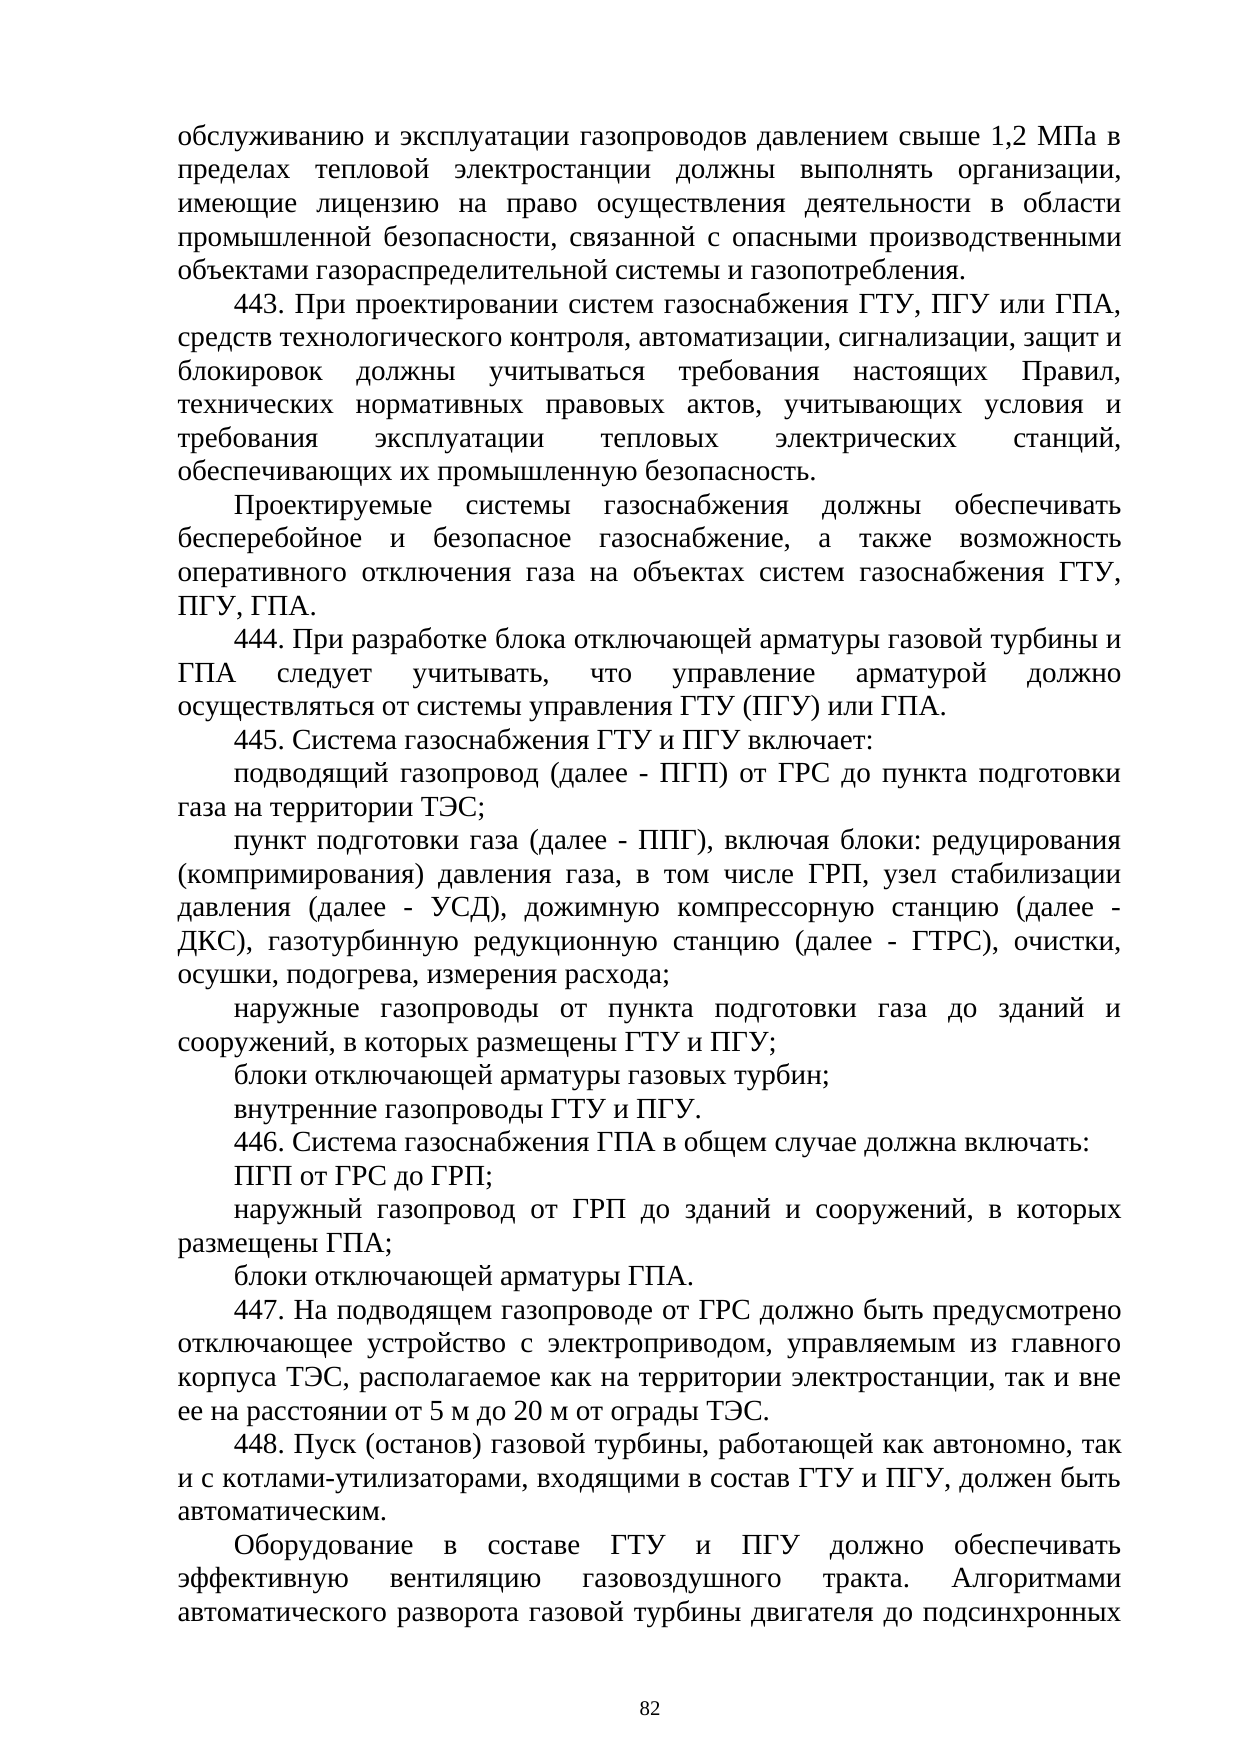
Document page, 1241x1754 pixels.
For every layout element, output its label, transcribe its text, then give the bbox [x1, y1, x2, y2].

text внутренние газопроводы ГТУ и ПГУ. [177, 1091, 1122, 1124]
text ПГП от ГРС до ГРП; [177, 1158, 1122, 1191]
text Проектируемые системы газоснабжения должны обеспечивать бесперебойное и безопасное газоснабжение, а также возможность оперативного отключения газа на объектах систем газоснабжения ГТУ, ПГУ, ГПА. [177, 487, 1122, 621]
text 447. На подводящем газопроводе от ГРС должно быть предусмотрено отключающее устройство с электроприводом, управляемым из главного корпуса ТЭС, располагаемое как на территории электростанции, так и вне ее на расстоянии от 5 м до 20 м от ограды ТЭС. [177, 1292, 1122, 1426]
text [177, 1527, 1122, 1627]
text пункт подготовки газа (далее - ППГ), включая блоки: редуцирования (компримирования) давления газа, в том числе ГРП, узел стабилизации давления (далее - УСД), дожимную компрессорную станцию (далее - ДКС), газотурбинную редукционную станцию (далее - ГТРС), очистки, осушки, подогрева, измерения расхода; [177, 822, 1122, 990]
text наружные газопроводы от пункта подготовки газа до зданий и сооружений, в которых размещены ГТУ и ПГУ; [177, 990, 1122, 1057]
text 443. При проектировании систем газоснабжения ГТУ, ПГУ или ГПА, средств технологического контроля, автоматизации, сигнализации, защит и блокировок должны учитываться требования настоящих Правил, технических нормативных правовых актов, учитывающих условия и требования эксплуатации тепловых электрических станций, обеспечивающих их промышленную безопасность. [177, 286, 1122, 487]
text блоки отключающей арматуры газовых турбин; [177, 1057, 1122, 1091]
text 444. При разработке блока отключающей арматуры газовой турбины и ГПА следует учитывать, что управление арматурой должно осуществляться от системы управления ГТУ (ПГУ) или ГПА. [177, 621, 1122, 722]
text 446. Система газоснабжения ГПА в общем случае должна включать: [177, 1124, 1122, 1158]
text 445. Система газоснабжения ГТУ и ПГУ включает: [177, 722, 1122, 755]
text 448. Пуск (останов) газовой турбины, работающей как автономно, так и с котлами-утилизаторами, входящими в состав ГТУ и ПГУ, должен быть автоматическим. [177, 1426, 1122, 1527]
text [177, 118, 1122, 286]
text наружный газопровод от ГРП до зданий и сооружений, в которых размещены ГПА; [177, 1191, 1122, 1258]
text подводящий газопровод (далее - ПГП) от ГРС до пункта подготовки газа на территории ТЭС; [177, 755, 1122, 822]
text блоки отключающей арматуры ГПА. [177, 1258, 1122, 1292]
